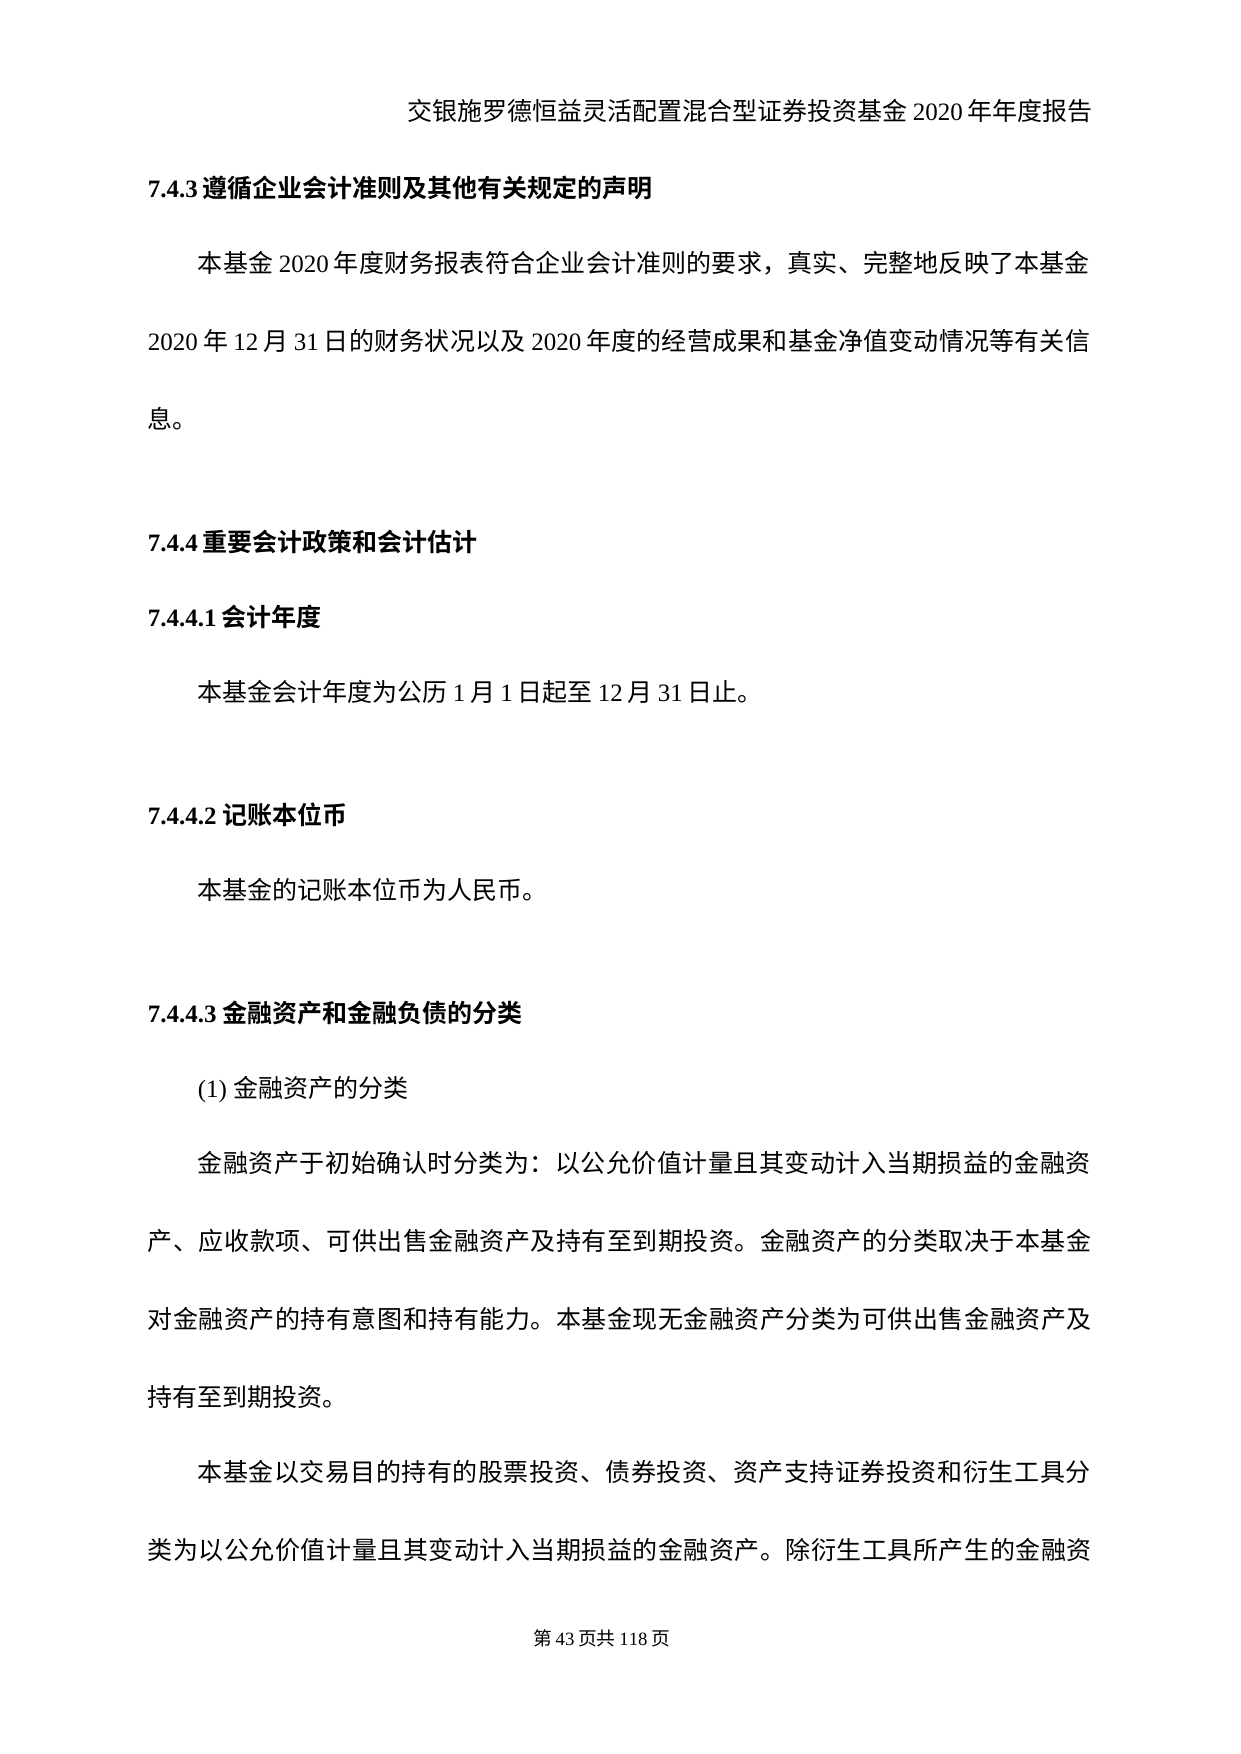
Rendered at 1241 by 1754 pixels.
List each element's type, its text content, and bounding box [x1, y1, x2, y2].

text 本基金的记账本位币为人民币。 [148, 856, 1092, 921]
text 金融资产于初始确认时分类为：以公允价值计量且其变动计入当期损益的金融资产、应收款项、可供出售金融资产及持有至到期投资。金融资产的分类取决于本基金对金融资产的持有意图和持有能力。本基金现无金融资产分类为可供出售金融资产及持有至到期投资。 [148, 1129, 1092, 1428]
text 7.4.3遵循企业会计准则及其他有关规定的声明 [148, 154, 1092, 219]
text 本基金2020年度财务报表符合企业会计准则的要求，真实、完整地反映了本基金2020年12月31日的财务状况以及2020年度的经营成果和基金净值变动情况等有关信息。 [148, 229, 1092, 450]
text 7.4.4.3 金融资产和金融负债的分类 [148, 979, 1092, 1044]
text 7.4.4重要会计政策和会计估计 [148, 508, 1092, 573]
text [148, 1438, 1092, 1581]
text 本基金会计年度为公历1月1日起至12月31日止。 [148, 658, 1092, 723]
text 7.4.4.2 记账本位币 [148, 781, 1092, 846]
text (1) 金融资产的分类 [148, 1054, 1092, 1119]
text 7.4.4.1会计年度 [148, 583, 1092, 648]
